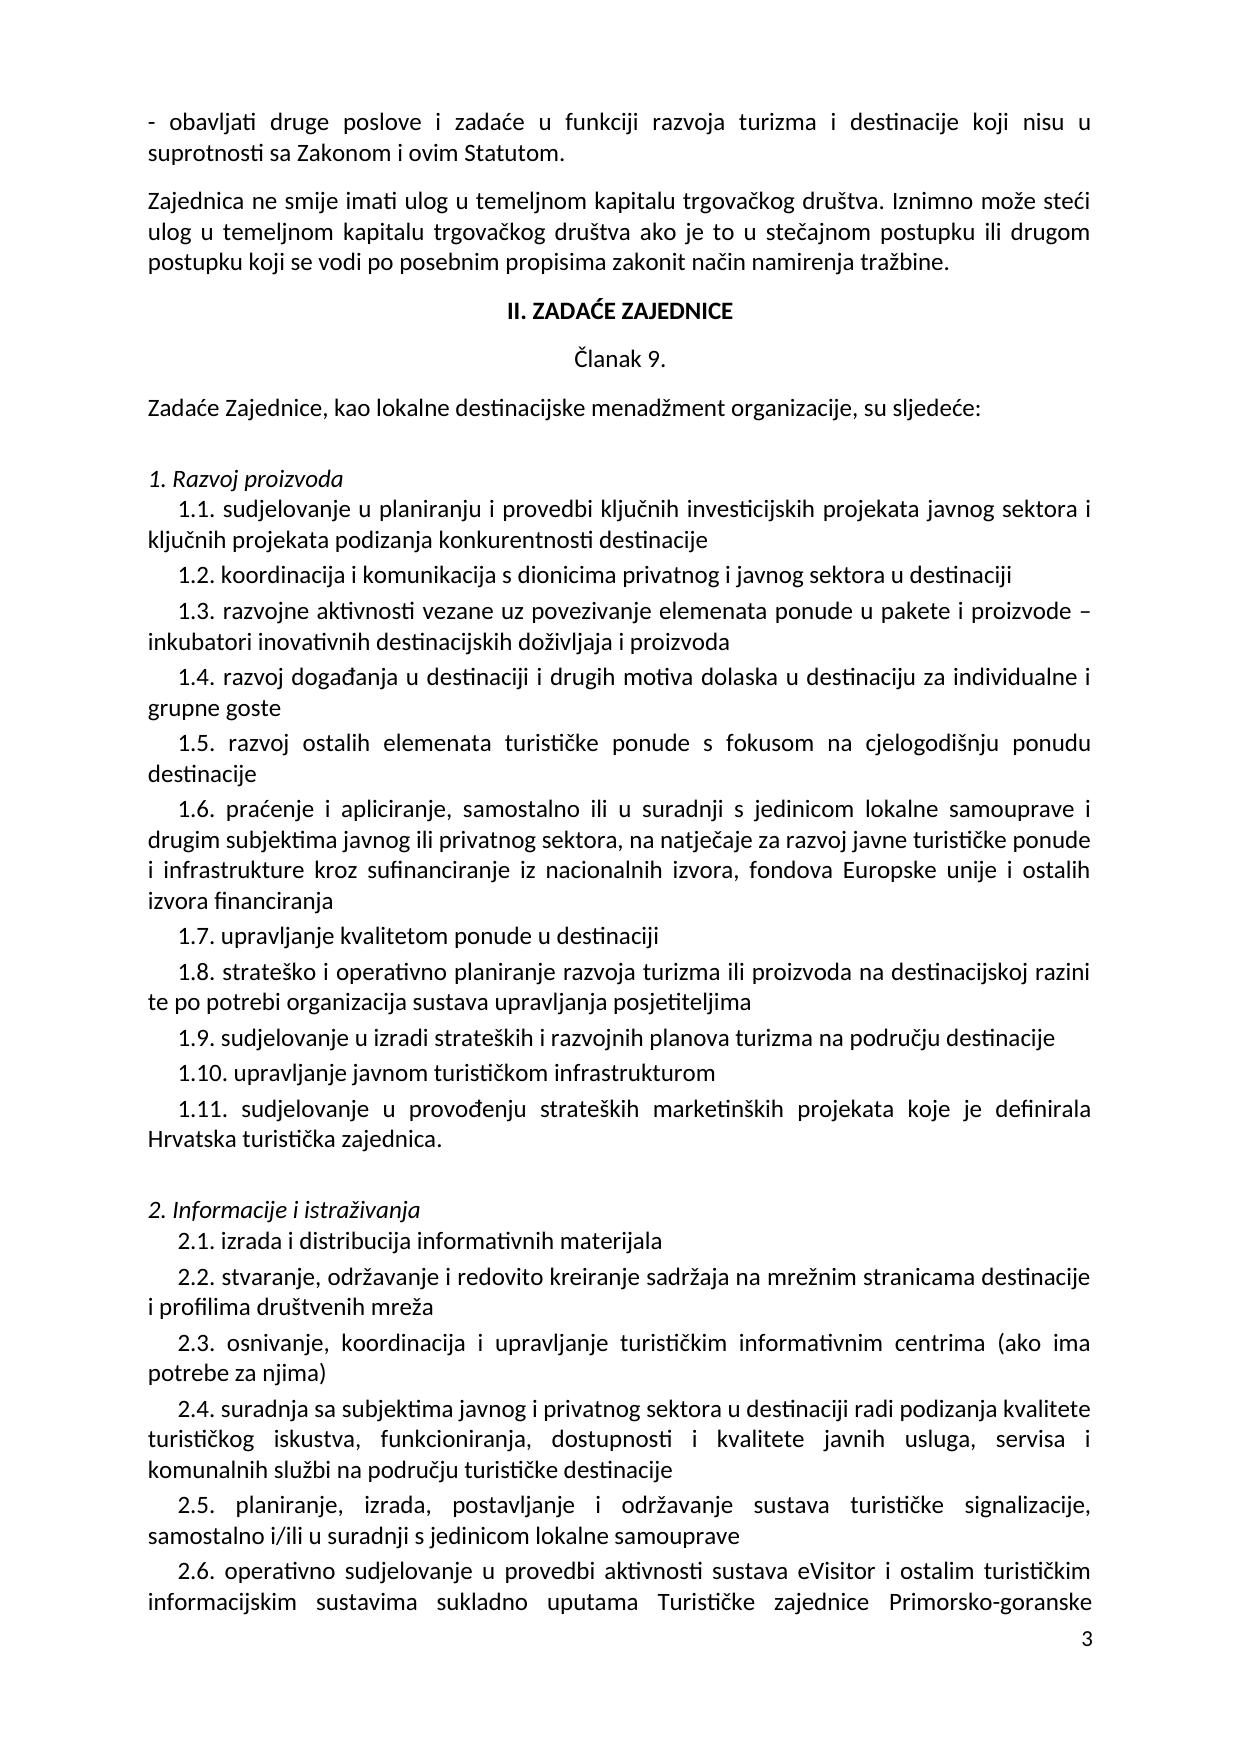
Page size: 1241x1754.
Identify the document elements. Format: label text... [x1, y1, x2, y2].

text 1.1. sudjelovanje u planiranju i provedbi ključnih investicijskih projekata javnog sektora i ključnih projekata podizanja konkurentnosti destinacije [148, 494, 1092, 555]
text Članak 9. [148, 343, 1092, 374]
text 1.7. upravljanje kvalitetom ponude u destinaciji [148, 920, 1092, 951]
text 1.5. razvoj ostalih elemenata turističke ponude s fokusom na cjelogodišnju ponudu destinacije [148, 727, 1092, 788]
text 1.6. praćenje i apliciranje, samostalno ili u suradnji s jedinicom lokalne samouprave i drugim subjektima javnog ili privatnog sektora, na natječaje za razvoj javne turističke ponude i infrastrukture kroz sufinanciranje iz nacionalnih izvora, fondova Europske unije i ostalih izvora financiranja [148, 793, 1092, 915]
text 1.9. sudjelovanje u izradi strateških i razvojnih planova turizma na području destinacije [148, 1022, 1092, 1052]
text 1.4. razvoj događanja u destinaciji i drugih motiva dolaska u destinaciju za individualne i grupne goste [148, 661, 1092, 722]
text 1.10. upravljanje javnom turističkom infrastrukturom [148, 1057, 1092, 1088]
text 2.2. stvaranje, održavanje i redovito kreiranje sadržaja na mrežnim stranicama destinacije i profilima društvenih mreža [148, 1261, 1092, 1322]
text 1.11. sudjelovanje u provođenju strateških marketinških projekata koje je definirala Hrvatska turistička zajednica. [148, 1093, 1092, 1154]
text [148, 1555, 1092, 1616]
text 1.8. strateško i operativno planiranje razvoja turizma ili proizvoda na destinacijskoj razini te po potrebi organizacija sustava upravljanja posjetiteljima [148, 956, 1092, 1017]
text 2. Informacije i istraživanja [148, 1194, 1092, 1225]
text II. ZADAĆE ZAJEDNICE [148, 295, 1092, 326]
text - obavljati druge poslove i zadaće u funkciji razvoja turizma i destinacije koji nisu u suprotnosti sa Zakonom i ovim Statutom. [148, 106, 1092, 167]
text 2.1. izrada i distribucija informativnih materijala [148, 1225, 1092, 1256]
text 1.2. koordinacija i komunikacija s dionicima privatnog i javnog sektora u destinaciji [148, 560, 1092, 590]
text 1.3. razvojne aktivnosti vezane uz povezivanje elemenata ponude u pakete i proizvode – inkubatori inovativnih destinacijskih doživljaja i proizvoda [148, 595, 1092, 656]
text 1. Razvoj proizvoda [148, 463, 1092, 494]
text Zadaće Zajednice, kao lokalne destinacijske menadžment organizacije, su sljedeće: [148, 392, 1092, 423]
text 2.3. osnivanje, koordinacija i upravljanje turističkim informativnim centrima (ako ima potrebe za njima) [148, 1327, 1092, 1388]
text Zajednica ne smije imati ulog u temeljnom kapitalu trgovačkog društva. Iznimno može steći ulog u temeljnom kapitalu trgovačkog društva ako je to u stečajnom postupku ili drugom postupku koji se vodi po posebnim propisima zakonit način namirenja tražbine. [148, 185, 1092, 277]
text 2.5. planiranje, izrada, postavljanje i održavanje sustava turističke signalizacije, samostalno i/ili u suradnji s jedinicom lokalne samouprave [148, 1489, 1092, 1550]
text 2.4. suradnja sa subjektima javnog i privatnog sektora u destinaciji radi podizanja kvalitete turističkog iskustva, funkcioniranja, dostupnosti i kvalitete javnih usluga, servisa i komunalnih službi na području turističke destinacije [148, 1393, 1092, 1484]
